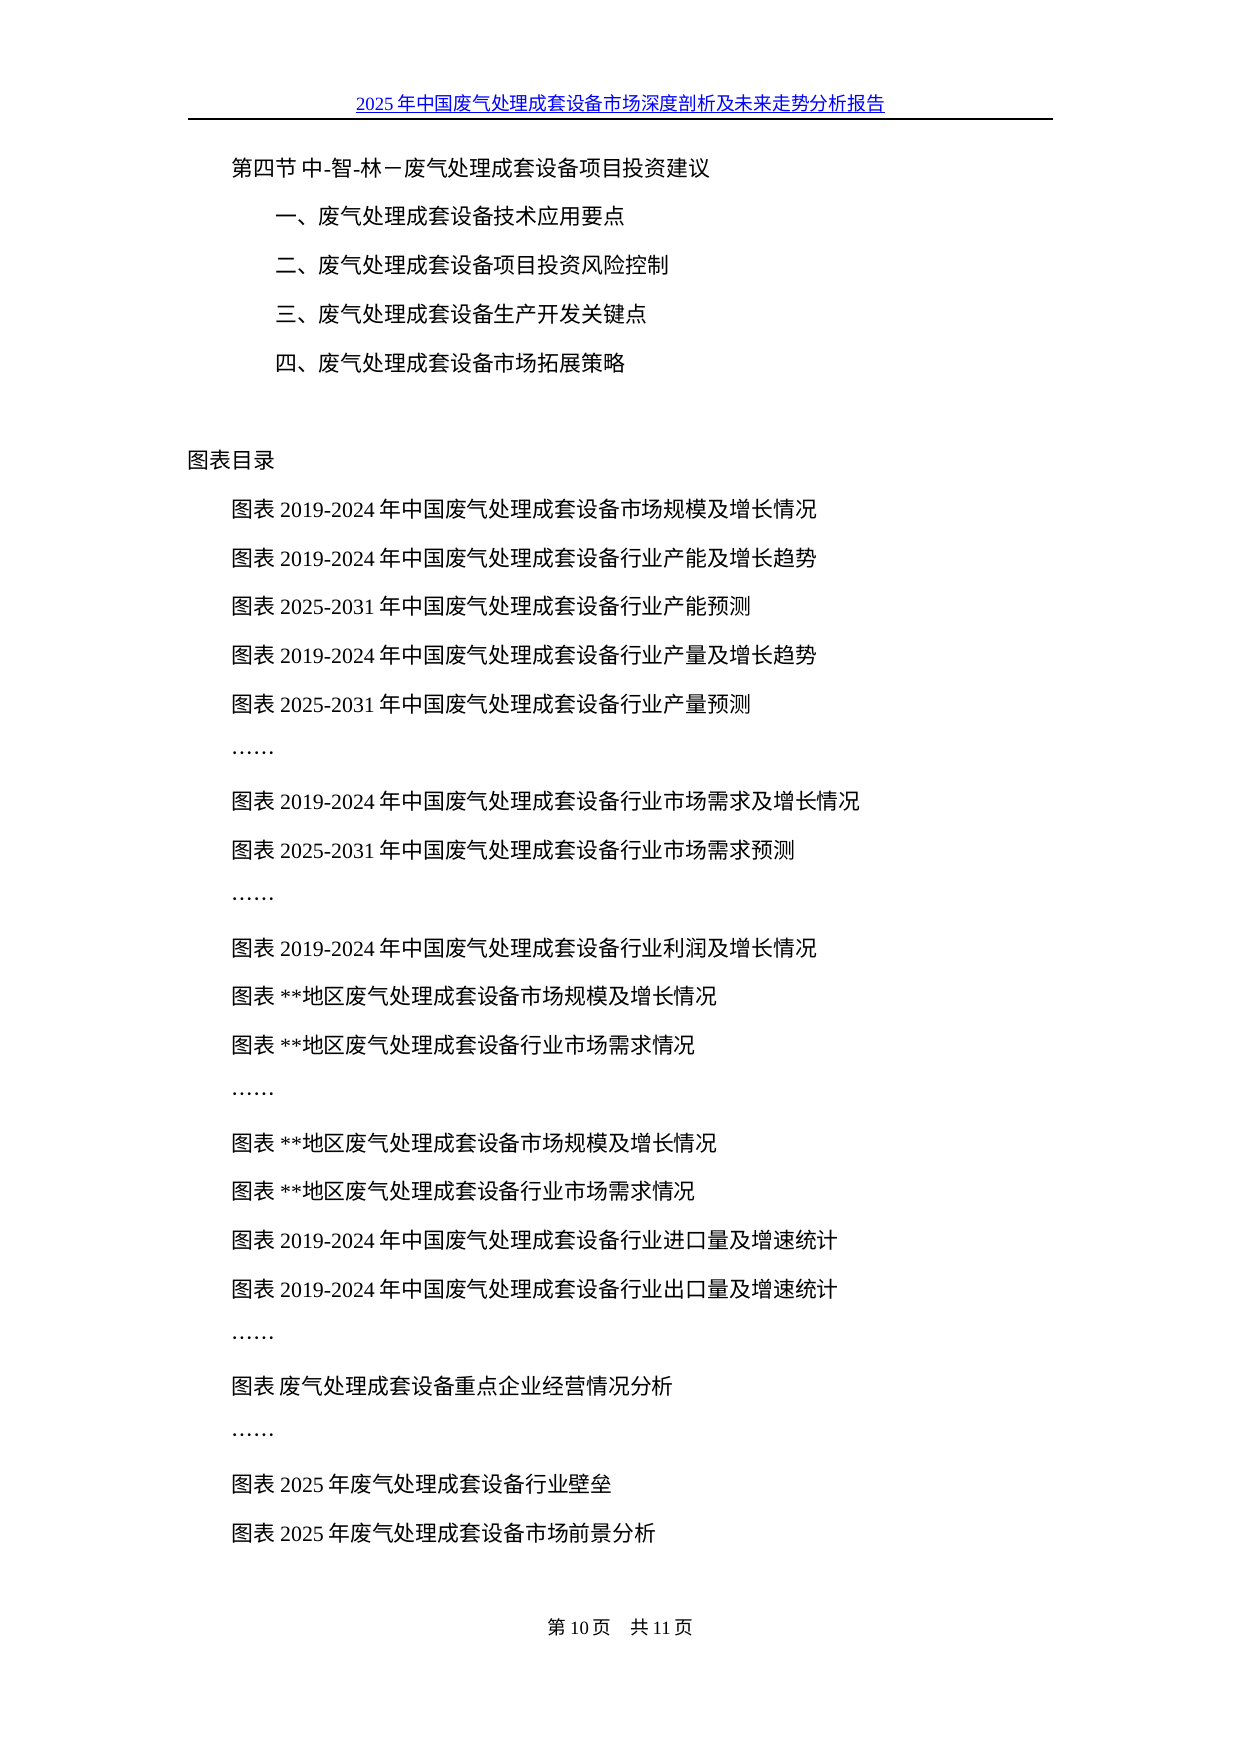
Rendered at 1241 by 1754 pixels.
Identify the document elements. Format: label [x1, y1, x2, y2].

text [187, 150, 1053, 1548]
